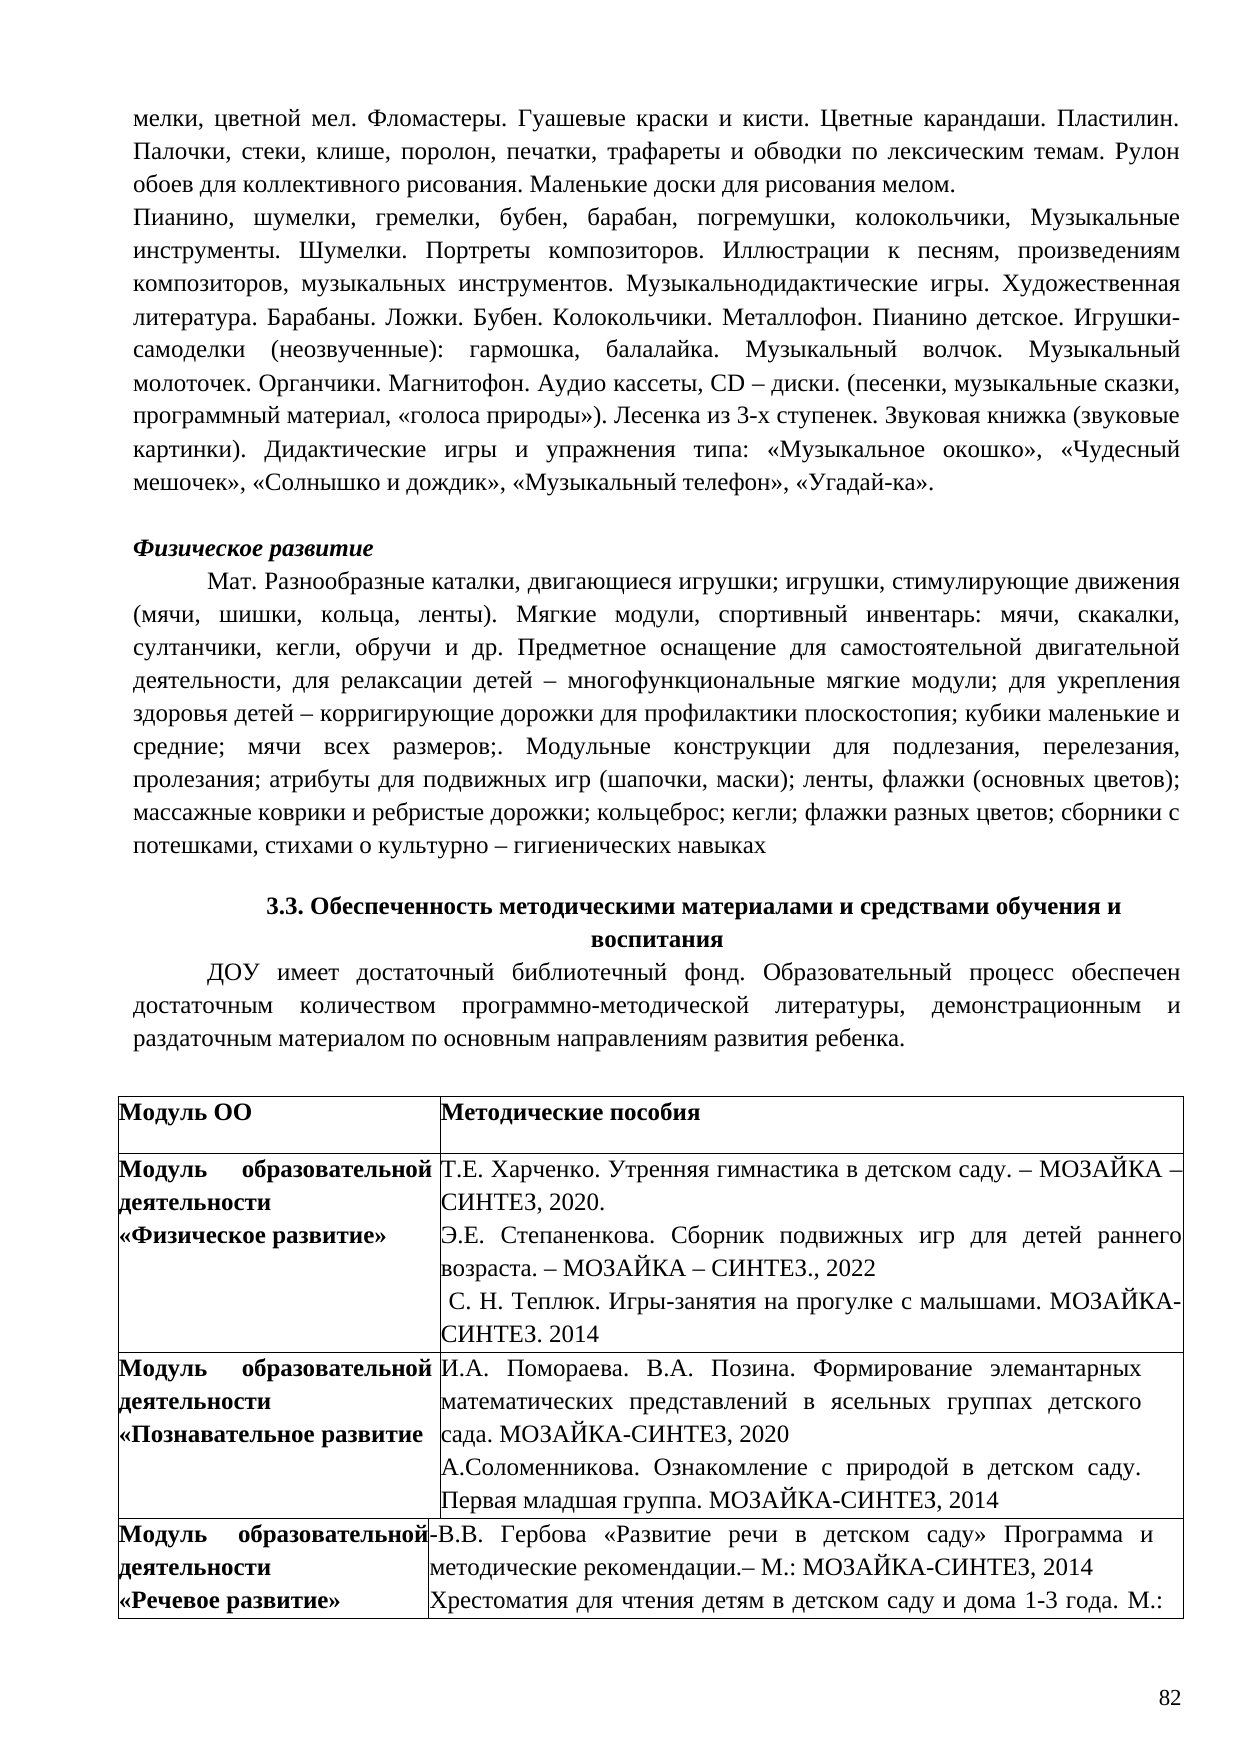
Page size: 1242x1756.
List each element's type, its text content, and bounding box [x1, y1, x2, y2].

table_cell Модуль образовательной деятельности «Физическое развитие» [119, 1154, 440, 1352]
table_cell Модуль образовательной деятельности «Познавательное развитие [119, 1353, 440, 1518]
text 3.3. Обеспеченность методическими материалами и средствами обучения и воспитания [133, 891, 1181, 953]
text Физическое развитие [133, 533, 1181, 561]
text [133, 103, 1181, 198]
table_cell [429, 1519, 1183, 1617]
text Пианино, шумелки, гремелки, бубен, барабан, погремушки, колокольчики, Музыкальные инструменты. Шумелки. Портреты композиторов. Иллюстрации к песням, произведениям композиторов, музыкальных инструментов. Музыкальнодидактические игры. Художественная литература. Барабаны. Ложки. Бубен. Колокольчики. Металлофон. Пианино детское. Игрушки-самоделки (неозвученные): гармошка, балалайка. Музыкальный волчок. Музыкальный молоточек. Органчики. Магнитофон. Аудио кассеты, CD – диски. (песенки, музыкальные сказки, программный материал, «голоса природы»). Лесенка из 3-х ступенек. Звуковая книжка (звуковые картинки). Дидактические игры и упражнения типа: «Музыкальное окошко», «Чудесный мешочек», «Солнышко и дождик», «Музыкальный телефон», «Угадай-ка». [133, 202, 1181, 495]
table_cell И.А. Помораева. В.А. Позина. Формирование элемантарных математических представлений в ясельных группах детского сада. МОЗАЙКА-СИНТЕЗ, 2020 А.Соломенникова. Ознакомление с природой в детском саду. Первая младшая группа. МОЗАЙКА-СИНТЕЗ, 2014 [441, 1353, 1183, 1518]
table_cell Т.Е. Харченко. Утренняя гимнастика в детском саду. – МОЗАЙКА – СИНТЕЗ, 2020. Э.Е. Степаненкова. Сборник подвижных игр для детей раннего возраста. – МОЗАЙКА – СИНТЕЗ., 2022 С. Н. Теплюк. Игры-занятия на прогулке с малышами. МОЗАЙКА-СИНТЕЗ. 2014 [441, 1154, 1183, 1352]
table_header Модуль ОО [119, 1097, 440, 1153]
text Мат. Разнообразные каталки, двигающиеся игрушки; игрушки, стимулирующие движения (мячи, шишки, кольца, ленты). Мягкие модули, спортивный инвентарь: мячи, скакалки, султанчики, кегли, обручи и др. Предметное оснащение для самостоятельной двигательной деятельности, для релаксации детей – многофункциональные мягкие модули; для укрепления здоровья детей – корригирующие дорожки для профилактики плоскостопия; кубики маленькие и средние; мячи всех размеров;. Модульные конструкции для подлезания, перелезания, пролезания; атрибуты для подвижных игр (шапочки, маски); ленты, флажки (основных цветов); массажные коврики и ребристые дорожки; кольцеброс; кегли; флажки разных цветов; сборники с потешками, стихами о культурно – гигиенических навыках [133, 566, 1181, 859]
table_header Методические пособия [441, 1097, 1183, 1153]
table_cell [119, 1519, 428, 1617]
text ДОУ имеет достаточный библиотечный фонд. Образовательный процесс обеспечен достаточным количеством программно-методической литературы, демонстрационным и раздаточным материалом по основным направлениям развития ребенка. [133, 957, 1181, 1052]
